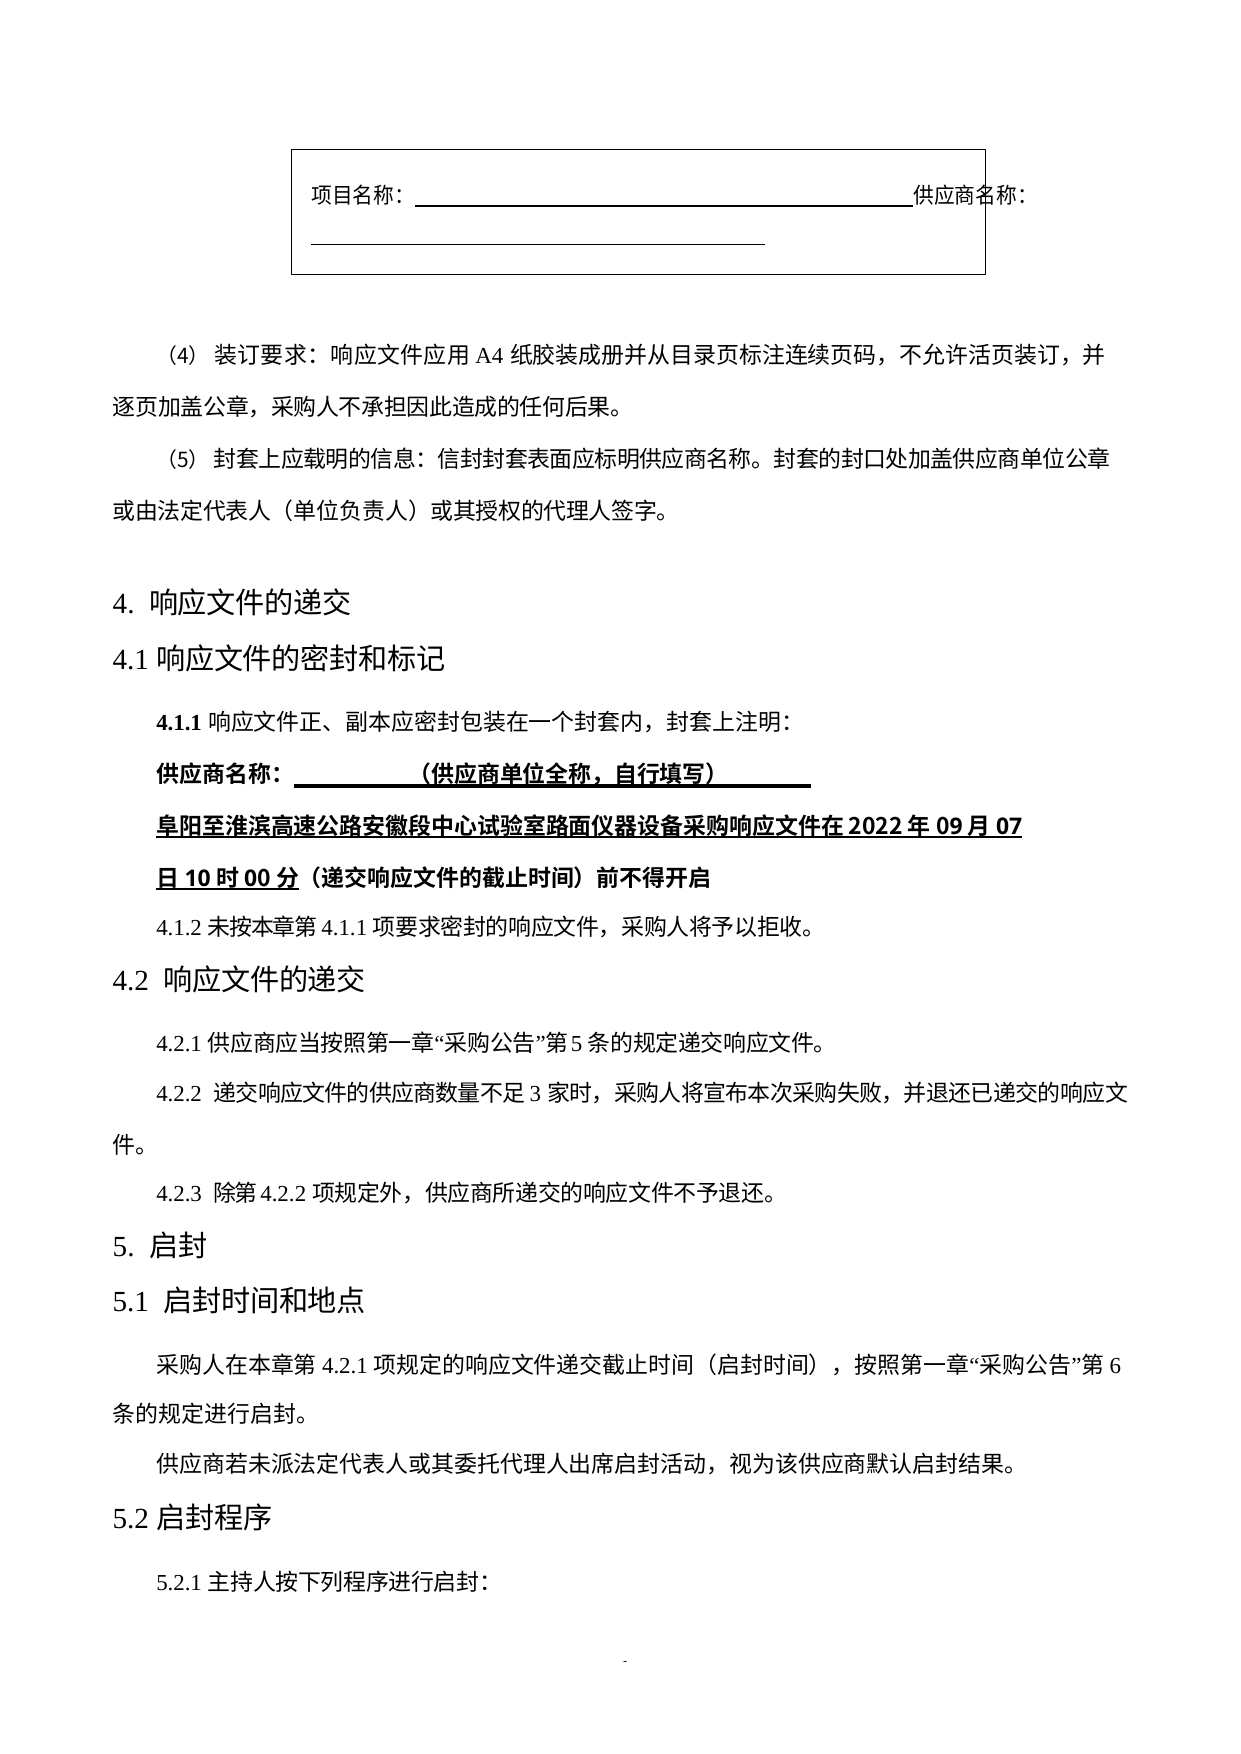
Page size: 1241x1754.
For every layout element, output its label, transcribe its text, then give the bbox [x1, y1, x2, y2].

subtitle 封套上应载明的信息：信封封套表面应标明供应商名称。封套的封口处加盖供应商单位公章或由法定代表人（单位负责人）或其授权的代理人签字。 [112, 441, 1128, 526]
subtitle 启封时间和地点 [112, 1278, 1153, 1320]
subtitle 条的规定进行启封。 [112, 1396, 1153, 1429]
subtitle 主持人按下列程序进行启封： [156, 1563, 1153, 1597]
subtitle 供应商应当按照第一章“采购公告”第 5 条的规定递交响应文件。 [156, 1025, 1153, 1058]
subtitle 启封 [112, 1223, 1153, 1265]
subtitle 启封程序 [112, 1495, 1153, 1537]
subtitle 响应文件的密封和标记 [112, 635, 1153, 678]
subtitle 响应文件的递交 [112, 580, 1153, 622]
subtitle 供应商若未派法定代表人或其委托代理人出席启封活动，视为该供应商默认启封结果。 [156, 1446, 1153, 1479]
subtitle 递交响应文件的供应商数量不足 3 家时，采购人将宣布本次采购失败，并退还已递交的响应文件。 [112, 1075, 1128, 1160]
subtitle 未按本章第 4.1.1 项要求密封的响应文件，采购人将予以拒收。 [156, 912, 1153, 941]
subtitle 采购人在本章第 4.2.1 项规定的响应文件递交截止时间（启封时间），按照第一章“采购公告”第 6 [156, 1347, 1153, 1380]
subtitle 阜阳至淮滨高速公路安徽段中心试验室路面仪器设备采购响应文件在2022 年 09 月 07日 10 时 00 分（递交响应文件的截止时间）前不得开启 [156, 808, 1031, 893]
subtitle 除第 4.2.2 项规定外，供应商所递交的响应文件不予退还。 [156, 1178, 1153, 1207]
subtitle 装订要求：响应文件应用A4 纸胶装成册并从目录页标注连续页码，不允许活页装订，并逐页加盖公章，采购人不承担因此造成的任何后果。 [112, 337, 1128, 422]
subtitle 响应文件的递交 [112, 956, 1153, 998]
list 响应文件正、副本应密封包装在一个封套内，封套上注明： 供应商名称： （供应商单位全称，自行填写） [156, 704, 811, 789]
